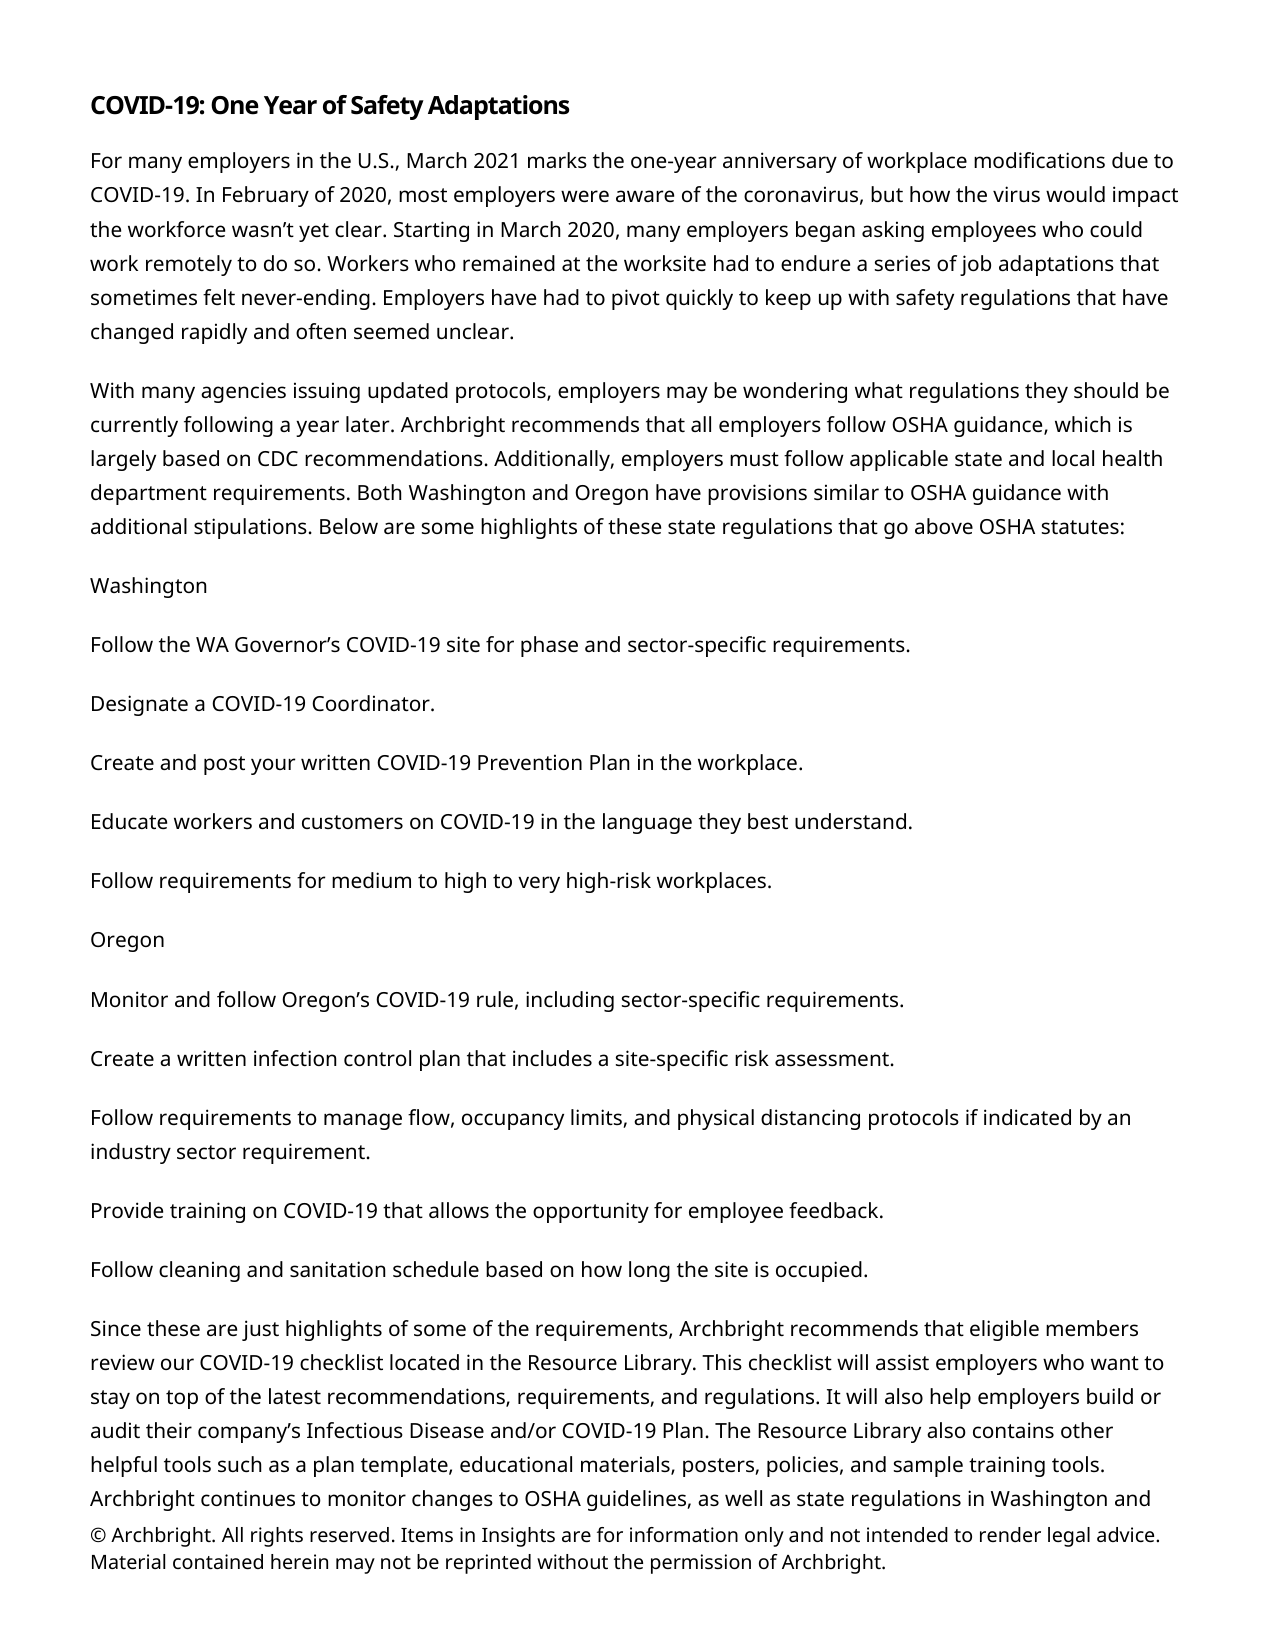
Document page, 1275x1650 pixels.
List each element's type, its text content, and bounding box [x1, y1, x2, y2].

text Provide training on COVID-19 that allows the opportunity for employee feedback. [90, 1196, 1185, 1224]
text Educate workers and customers on COVID-19 in the language they best understand. [90, 807, 1185, 836]
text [90, 1314, 1185, 1513]
text Follow requirements to manage flow, occupancy limits, and physical distancing protocols if indicated by an industry sector requirement. [90, 1103, 1185, 1165]
text Create and post your written COVID-19 Prevention Plan in the workplace. [90, 748, 1185, 777]
text Monitor and follow Oregon’s COVID-19 rule, including sector-specific requirements. [90, 985, 1185, 1013]
text Follow requirements for medium to high to very high-risk workplaces. [90, 867, 1185, 895]
text With many agencies issuing updated protocols, employers may be wondering what regulations they should be currently following a year later. Archbright recommends that all employers follow OSHA guidance, which is largely based on CDC recommendations. Additionally, employers must follow applicable state and local health department requirements. Both Washington and Oregon have provisions similar to OSHA guidance with additional stipulations. Below are some highlights of these state regulations that go above OSHA statutes: [90, 376, 1185, 541]
text For many employers in the U.S., March 2021 marks the one-year anniversary of workplace modifications due to COVID-19. In February of 2020, most employers were aware of the coronavirus, but how the virus would impact the workforce wasn’t yet clear. Starting in March 2020, many employers began asking employees who could work remotely to do so. Workers who remained at the worksite had to endure a series of job adaptations that sometimes felt never-ending. Employers have had to pivot quickly to keep up with safety regulations that have changed rapidly and often seemed unclear. [90, 147, 1185, 345]
text Follow the WA Governor’s COVID-19 site for phase and sector-specific requirements. [90, 630, 1185, 659]
text Oregon [90, 926, 1185, 954]
text Designate a COVID-19 Coordinator. [90, 689, 1185, 718]
text Follow cleaning and sanitation schedule based on how long the site is occupied. [90, 1255, 1185, 1283]
text COVID-19: One Year of Safety Adaptations [90, 87, 1185, 122]
text Washington [90, 571, 1185, 600]
text Create a written infection control plan that includes a site-specific risk assessment. [90, 1044, 1185, 1072]
